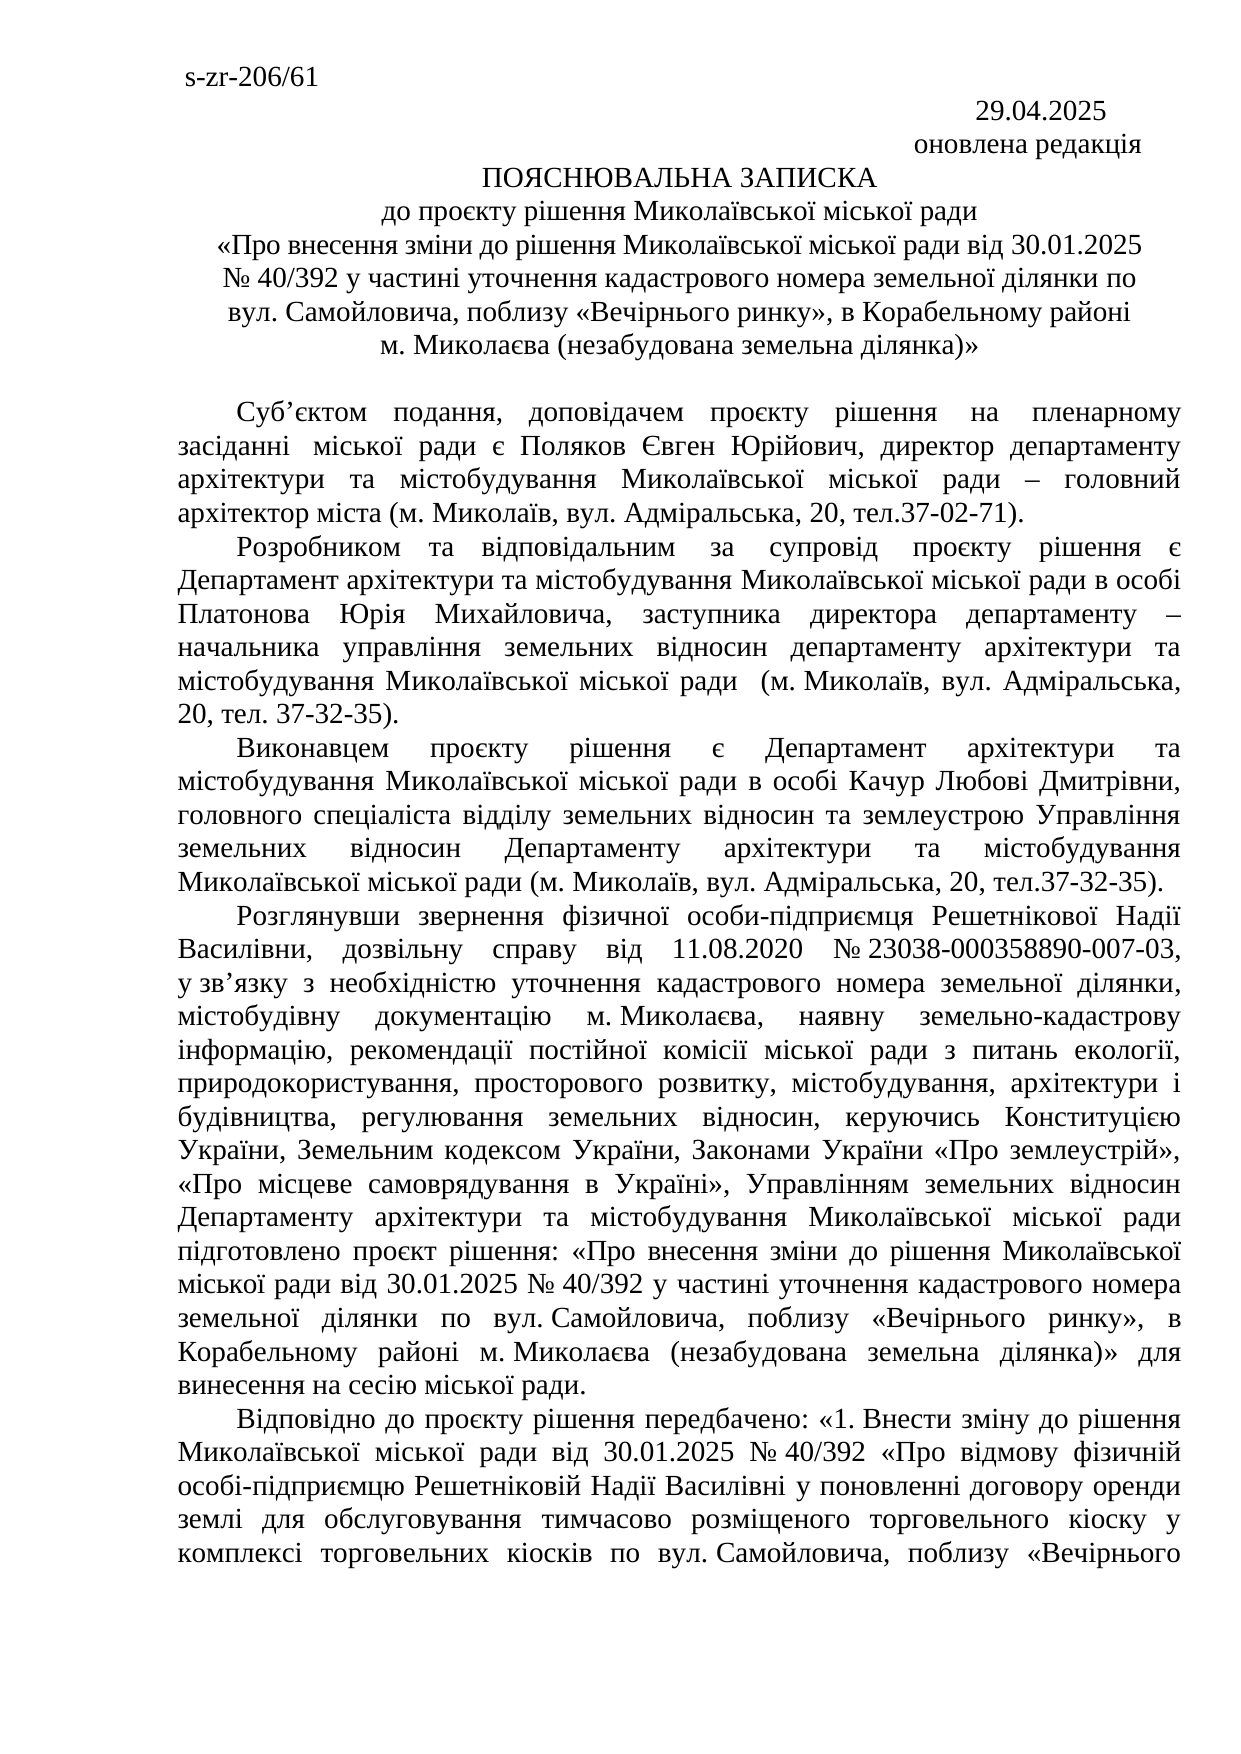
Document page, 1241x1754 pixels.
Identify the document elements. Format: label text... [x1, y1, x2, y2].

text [177, 1401, 1181, 1568]
text до проєкту рішення Миколаївської міської ради [177, 193, 1181, 227]
text «Про внесення зміни до рішення Миколаївської міської ради від 30.01.2025 № 40/392 у частині уточнення кадастрового номера земельної ділянки по вул. Самойловича, поблизу «Вечірнього ринку», в Корабельному районі м. Миколаєва (незабудована земельна ділянка)» [177, 227, 1181, 361]
text ПОЯСНЮВАЛЬНА ЗАПИСКА [177, 160, 1181, 193]
text Розробником та відповідальним за супровід проєкту рішення є Департамент архітектури та містобудування Миколаївської міської ради в особі Платонова Юрія Михайловича, заступника директора департаменту – начальника управління земельних відносин департаменту архітектури та містобудування Миколаївської міської ради (м. Миколаїв, вул. Адміральська, 20, тел. 37-32-35). [177, 529, 1181, 730]
text Розглянувши звернення фізичної особи-підприємця Решетнікової Надії Василівни, дозвільну справу від 11.08.2020 № 23038-000358890-007-03, у зв’язку з необхідністю уточнення кадастрового номера земельної ділянки, містобудівну документацію м. Миколаєва, наявну земельно-кадастрову інформацію, рекомендації постійної комісії міської ради з питань екології, природокористування, просторового розвитку, містобудування, архітектури і будівництва, регулювання земельних відносин, керуючись Конституцією України, Земельним кодексом України, Законами України «Про землеустрій», «Про місцеве самоврядування в Україні», Управлінням земельних відносин Департаменту архітектури та містобудування Миколаївської міської ради підготовлено проєкт рішення: «Про внесення зміни до рішення Миколаївської міської ради від 30.01.2025 № 40/392 у частині уточнення кадастрового номера земельної ділянки по вул. Самойловича, поблизу «Вечірнього ринку», в Корабельному районі м. Миколаєва (незабудована земельна ділянка)» для винесення на сесію міської ради. [177, 898, 1181, 1401]
text s-zr-206/61 29.04.2025 оновлена редакція [177, 59, 1181, 160]
text Суб’єктом подання, доповідачем проєкту рішення на пленарному засіданні міської ради є Поляков Євген Юрійович, директор департаменту архітектури та містобудування Миколаївської міської ради – головний архітектор міста (м. Миколаїв, вул. Адміральська, 20, тел.37-02-71). [177, 394, 1181, 529]
text Виконавцем проєкту рішення є Департамент архітектури та містобудування Миколаївської міської ради в особі Качур Любові Дмитрівни, головного спеціаліста відділу земельних відносин та землеустрою Управління земельних відносин Департаменту архітектури та містобудування Миколаївської міської ради (м. Миколаїв, вул. Адміральська, 20, тел.37-32-35). [177, 730, 1181, 898]
